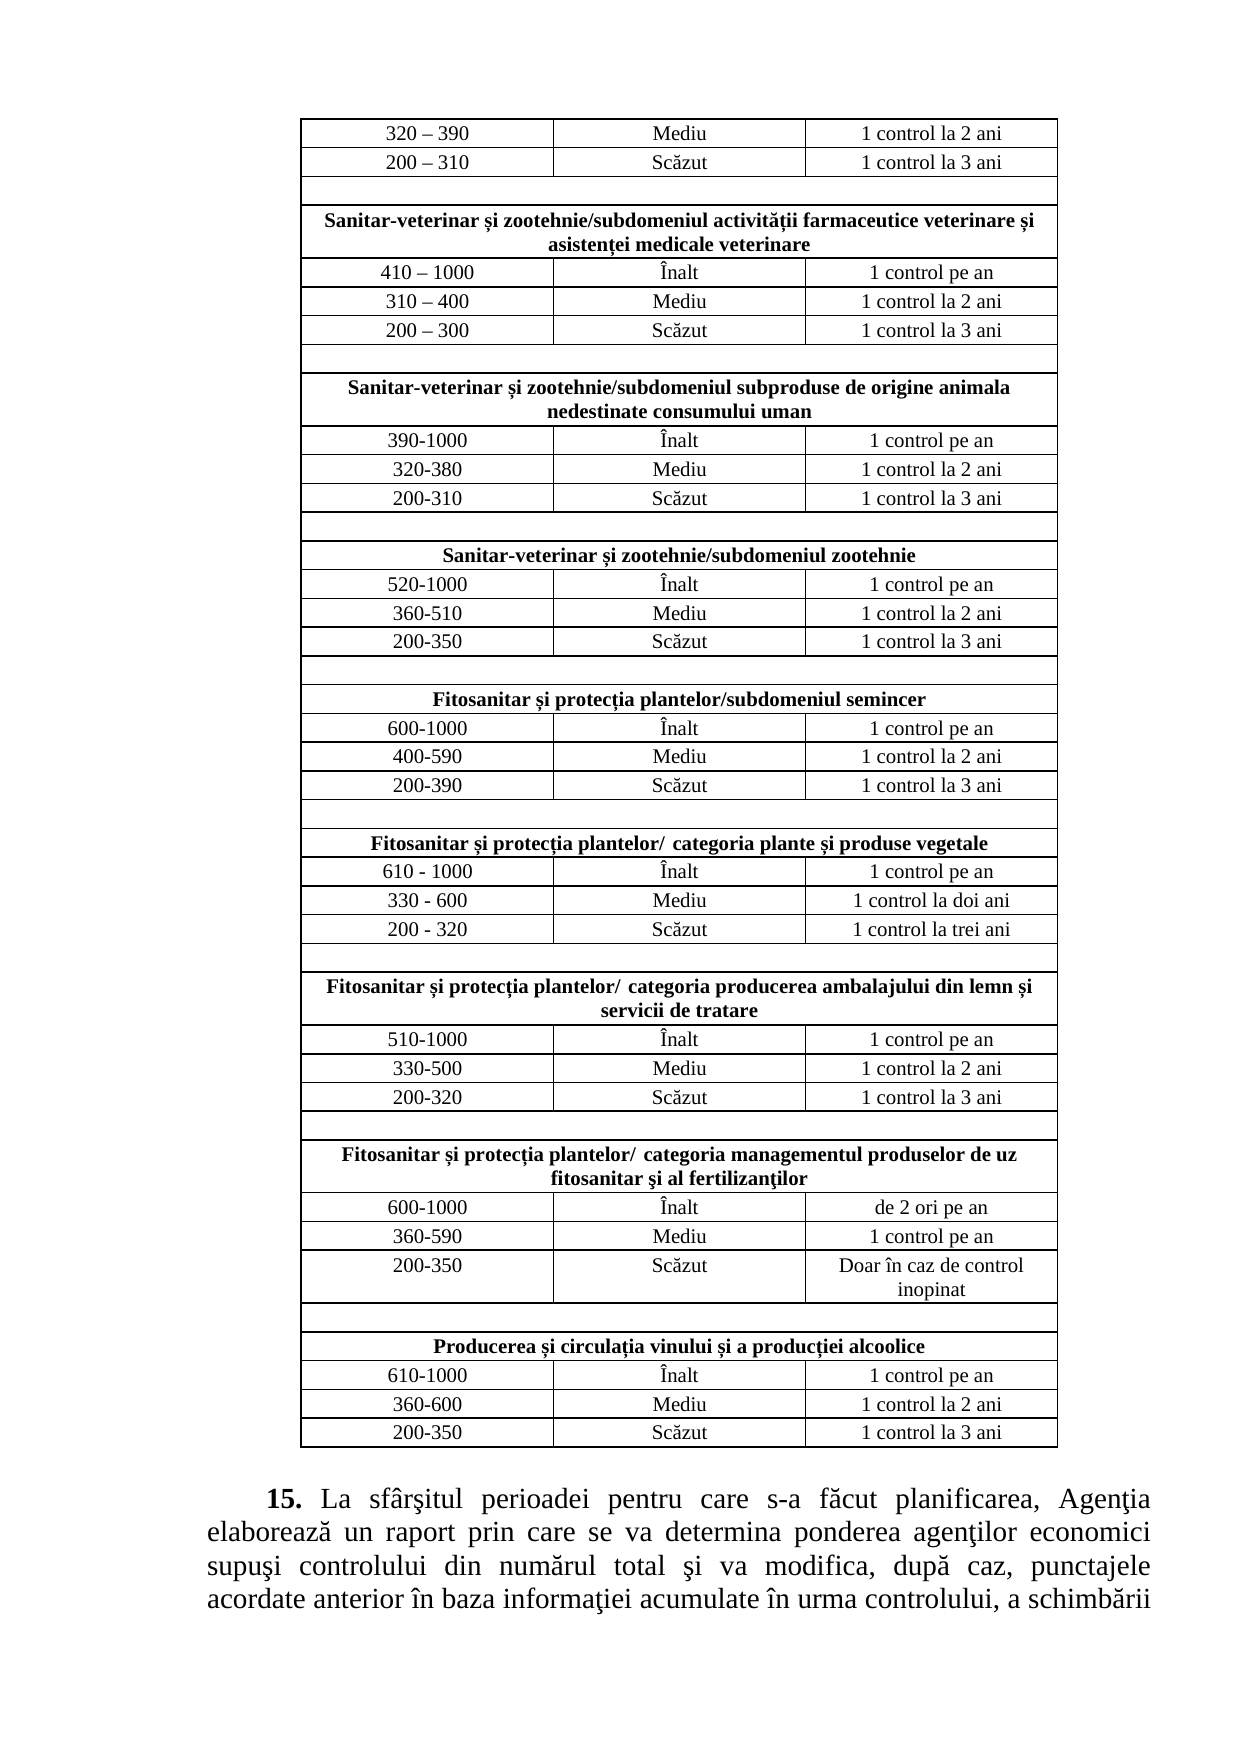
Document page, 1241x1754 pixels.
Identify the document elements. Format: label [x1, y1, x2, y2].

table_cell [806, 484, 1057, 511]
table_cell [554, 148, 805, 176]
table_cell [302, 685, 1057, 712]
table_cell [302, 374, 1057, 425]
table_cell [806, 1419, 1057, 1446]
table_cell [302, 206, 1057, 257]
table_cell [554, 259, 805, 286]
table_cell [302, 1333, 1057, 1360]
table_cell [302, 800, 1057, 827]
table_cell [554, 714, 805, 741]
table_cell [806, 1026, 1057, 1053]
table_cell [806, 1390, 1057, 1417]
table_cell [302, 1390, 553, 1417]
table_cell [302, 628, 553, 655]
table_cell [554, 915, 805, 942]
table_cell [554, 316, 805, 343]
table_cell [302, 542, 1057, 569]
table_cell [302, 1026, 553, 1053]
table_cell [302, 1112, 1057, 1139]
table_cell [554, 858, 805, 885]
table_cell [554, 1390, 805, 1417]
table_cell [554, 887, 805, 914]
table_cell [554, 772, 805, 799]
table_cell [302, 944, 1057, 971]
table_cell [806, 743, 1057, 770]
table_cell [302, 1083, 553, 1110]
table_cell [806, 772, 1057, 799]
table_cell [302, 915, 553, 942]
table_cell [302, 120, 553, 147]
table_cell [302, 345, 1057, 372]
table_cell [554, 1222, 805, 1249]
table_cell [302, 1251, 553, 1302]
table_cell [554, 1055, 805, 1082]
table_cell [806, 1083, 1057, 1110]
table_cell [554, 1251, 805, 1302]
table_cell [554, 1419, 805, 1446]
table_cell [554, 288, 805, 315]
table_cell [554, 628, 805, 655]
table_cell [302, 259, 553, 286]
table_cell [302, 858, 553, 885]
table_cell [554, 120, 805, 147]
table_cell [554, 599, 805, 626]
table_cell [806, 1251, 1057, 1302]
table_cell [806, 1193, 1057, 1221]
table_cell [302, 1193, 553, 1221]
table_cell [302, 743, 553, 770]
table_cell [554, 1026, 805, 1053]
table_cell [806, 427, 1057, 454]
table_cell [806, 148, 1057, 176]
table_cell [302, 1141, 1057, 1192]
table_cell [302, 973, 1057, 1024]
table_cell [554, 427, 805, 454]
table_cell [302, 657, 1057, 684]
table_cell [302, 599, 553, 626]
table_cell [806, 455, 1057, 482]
text [207, 1481, 1152, 1615]
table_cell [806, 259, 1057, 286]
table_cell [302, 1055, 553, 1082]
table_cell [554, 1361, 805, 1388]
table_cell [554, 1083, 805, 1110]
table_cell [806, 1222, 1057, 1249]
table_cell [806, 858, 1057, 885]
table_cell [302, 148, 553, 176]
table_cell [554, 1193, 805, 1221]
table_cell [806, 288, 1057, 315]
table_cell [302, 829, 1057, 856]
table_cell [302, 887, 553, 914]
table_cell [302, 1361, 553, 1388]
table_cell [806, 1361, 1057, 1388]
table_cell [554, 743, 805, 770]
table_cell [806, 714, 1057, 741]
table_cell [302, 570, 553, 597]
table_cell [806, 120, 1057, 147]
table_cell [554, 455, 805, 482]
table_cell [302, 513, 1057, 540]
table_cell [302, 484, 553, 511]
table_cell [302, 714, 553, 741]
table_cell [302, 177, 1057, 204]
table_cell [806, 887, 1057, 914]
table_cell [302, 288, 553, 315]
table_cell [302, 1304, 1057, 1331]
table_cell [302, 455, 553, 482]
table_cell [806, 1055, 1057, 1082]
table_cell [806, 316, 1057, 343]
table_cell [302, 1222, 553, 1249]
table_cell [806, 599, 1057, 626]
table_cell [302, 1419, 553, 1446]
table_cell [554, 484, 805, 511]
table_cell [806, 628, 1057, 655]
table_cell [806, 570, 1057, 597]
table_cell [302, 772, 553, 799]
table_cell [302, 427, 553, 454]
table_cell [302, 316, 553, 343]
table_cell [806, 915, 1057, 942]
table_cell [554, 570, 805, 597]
